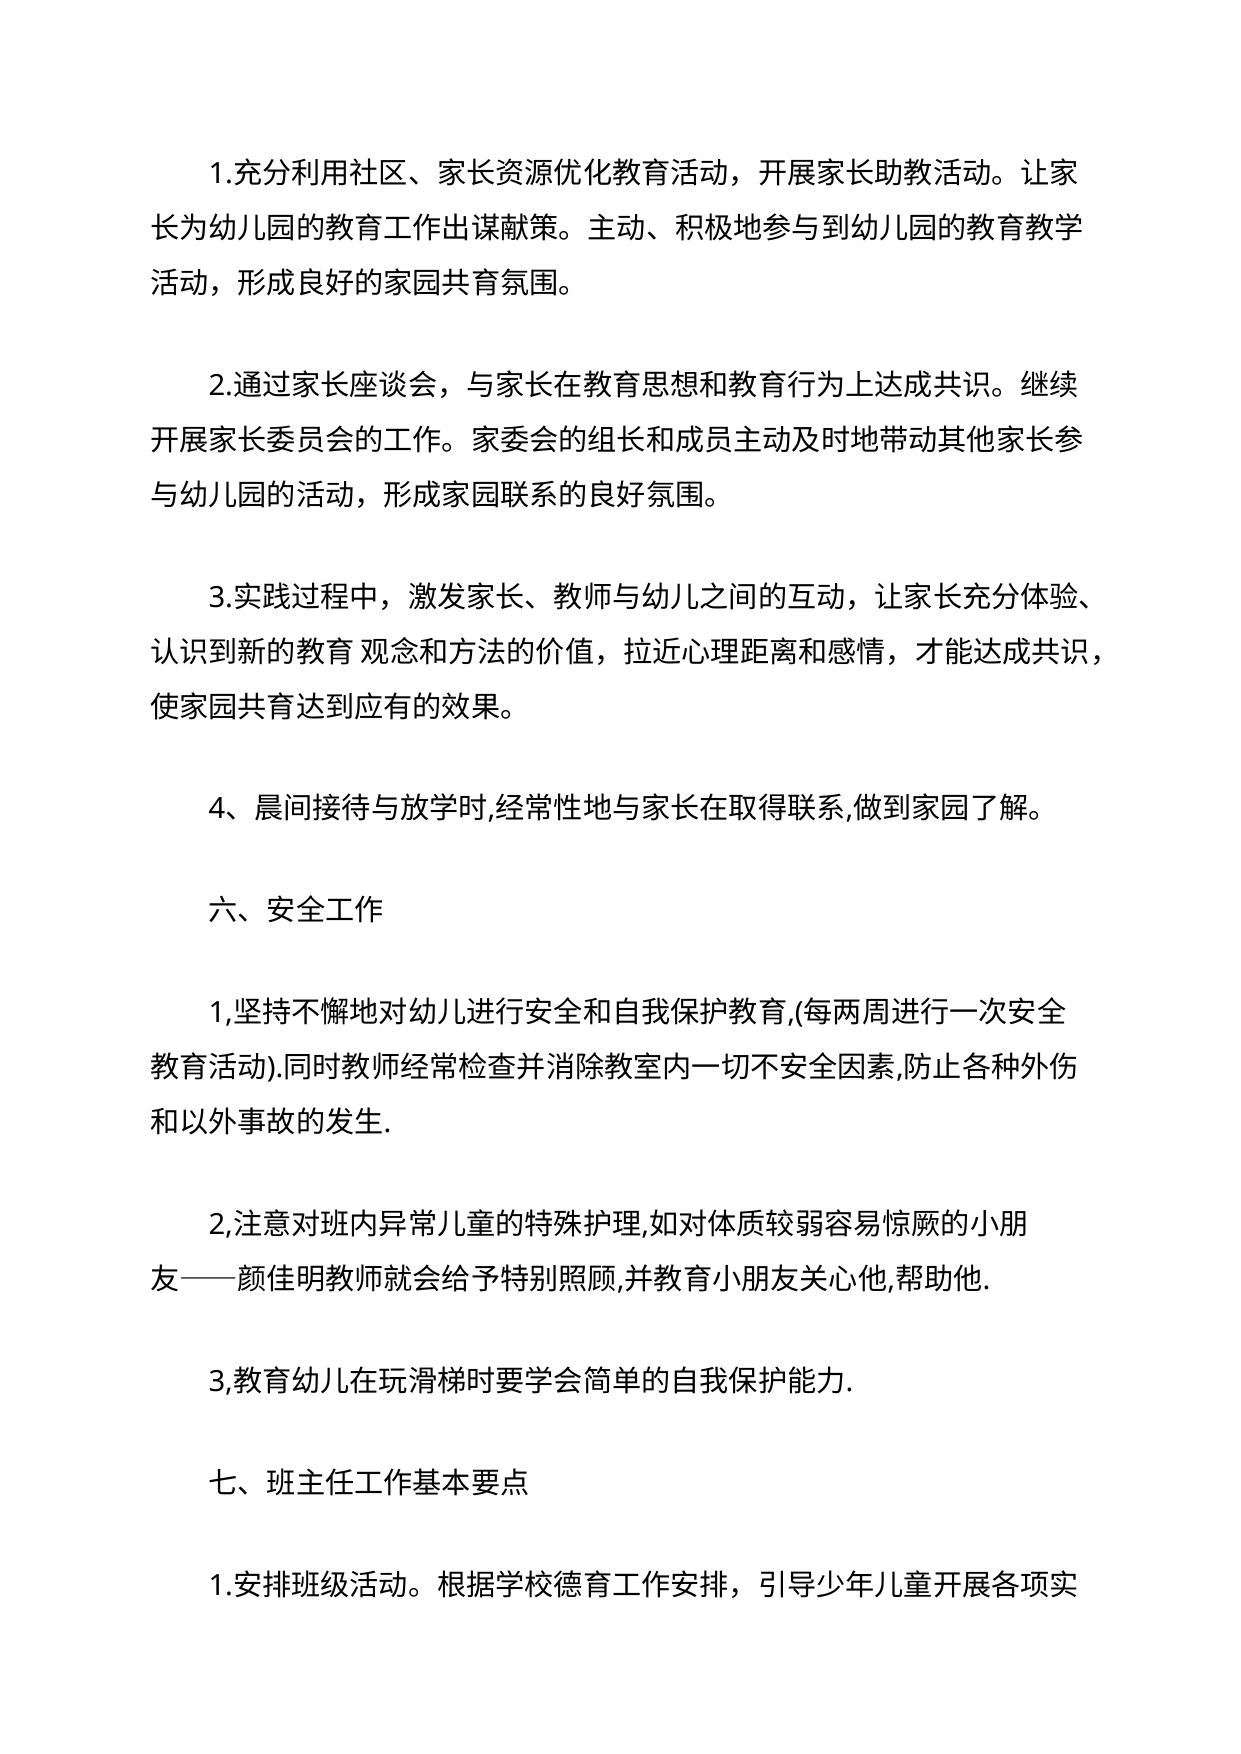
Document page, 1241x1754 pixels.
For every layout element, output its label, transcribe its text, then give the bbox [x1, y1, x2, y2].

text 3.实践过程中，激发家长、教师与幼儿之间的互动，让家长充分体验、认识到新的教育 观念和方法的价值，拉近心理距离和感情，才能达成共识，使家园共育达到应有的效果。 [150, 573, 1090, 726]
text 六、安全工作 [150, 887, 1090, 929]
text 七、班主任工作基本要点 [150, 1460, 1090, 1502]
text 1,坚持不懈地对幼儿进行安全和自我保护教育,(每两周进行一次安全教育活动).同时教师经常检查并消除教室内一切不安全因素,防止各种外伤和以外事故的发生. [150, 989, 1090, 1141]
text 1.充分利用社区、家长资源优化教育活动，开展家长助教活动。让家长为幼儿园的教育工作出谋献策。主动、积极地参与到幼儿园的教育教学活动，形成良好的家园共育氛围。 [150, 150, 1090, 302]
text 2,注意对班内异常儿童的特殊护理,如对体质较弱容易惊厥的小朋友――颜佳明教师就会给予特别照顾,并教育小朋友关心他,帮助他. [150, 1201, 1090, 1298]
text 2.通过家长座谈会，与家长在教育思想和教育行为上达成共识。继续开展家长委员会的工作。家委会的组长和成员主动及时地带动其他家长参与幼儿园的活动，形成家园联系的良好氛围。 [150, 362, 1090, 514]
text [150, 1561, 1090, 1604]
text 3,教育幼儿在玩滑梯时要学会简单的自我保护能力. [150, 1358, 1090, 1400]
text 4、晨间接待与放学时,经常性地与家长在取得联系,做到家园了解。 [150, 785, 1090, 827]
